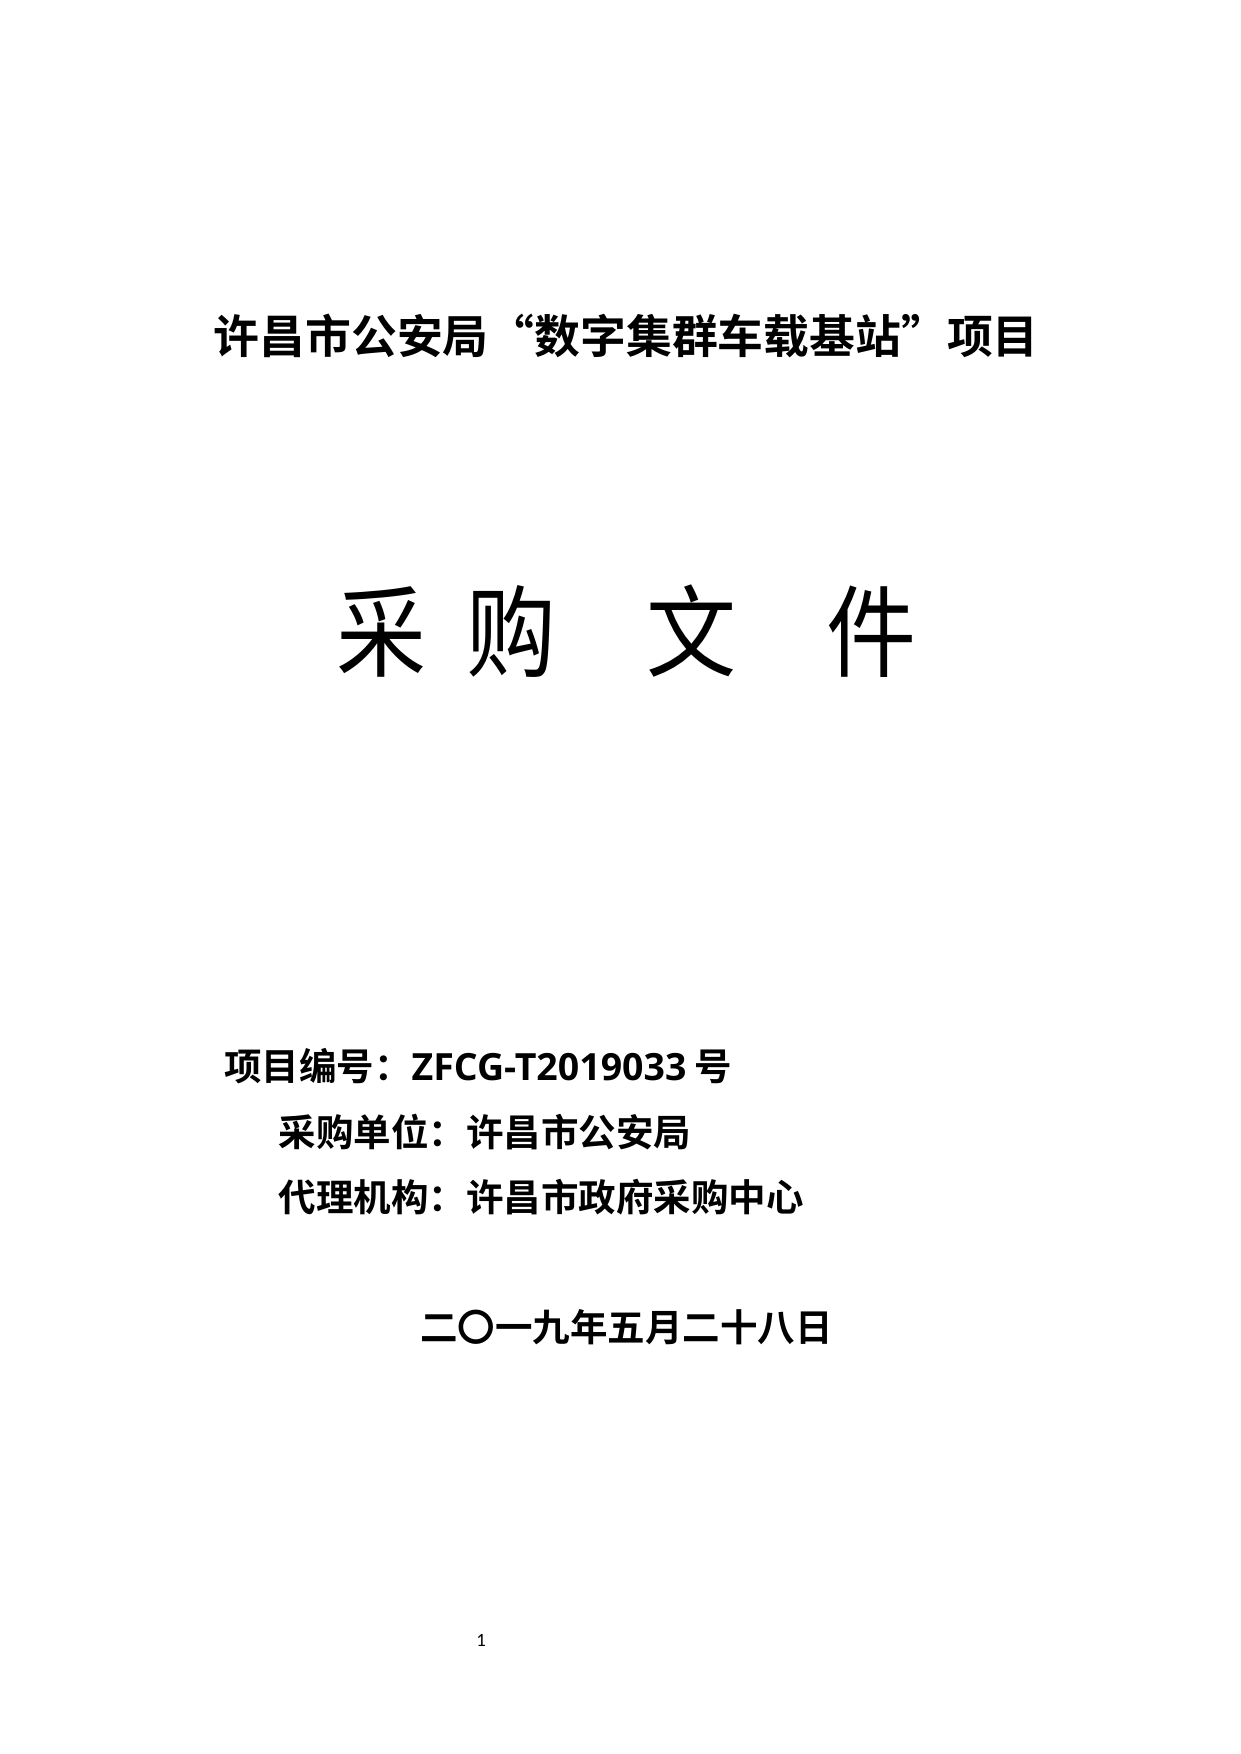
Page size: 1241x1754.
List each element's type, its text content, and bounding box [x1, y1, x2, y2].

text 许昌市公安局“数字集群车载基站”项目 [165, 284, 1087, 382]
text 项目编号：ZFCG-T2019033号 [165, 1032, 1087, 1097]
text 代理机构：许昌市政府采购中心 [165, 1162, 1087, 1227]
text 采 购 文 件 [165, 544, 1087, 707]
text 采购单位：许昌市公安局 [165, 1097, 1087, 1162]
text 二〇一九年五月二十八日 [165, 1292, 1087, 1357]
